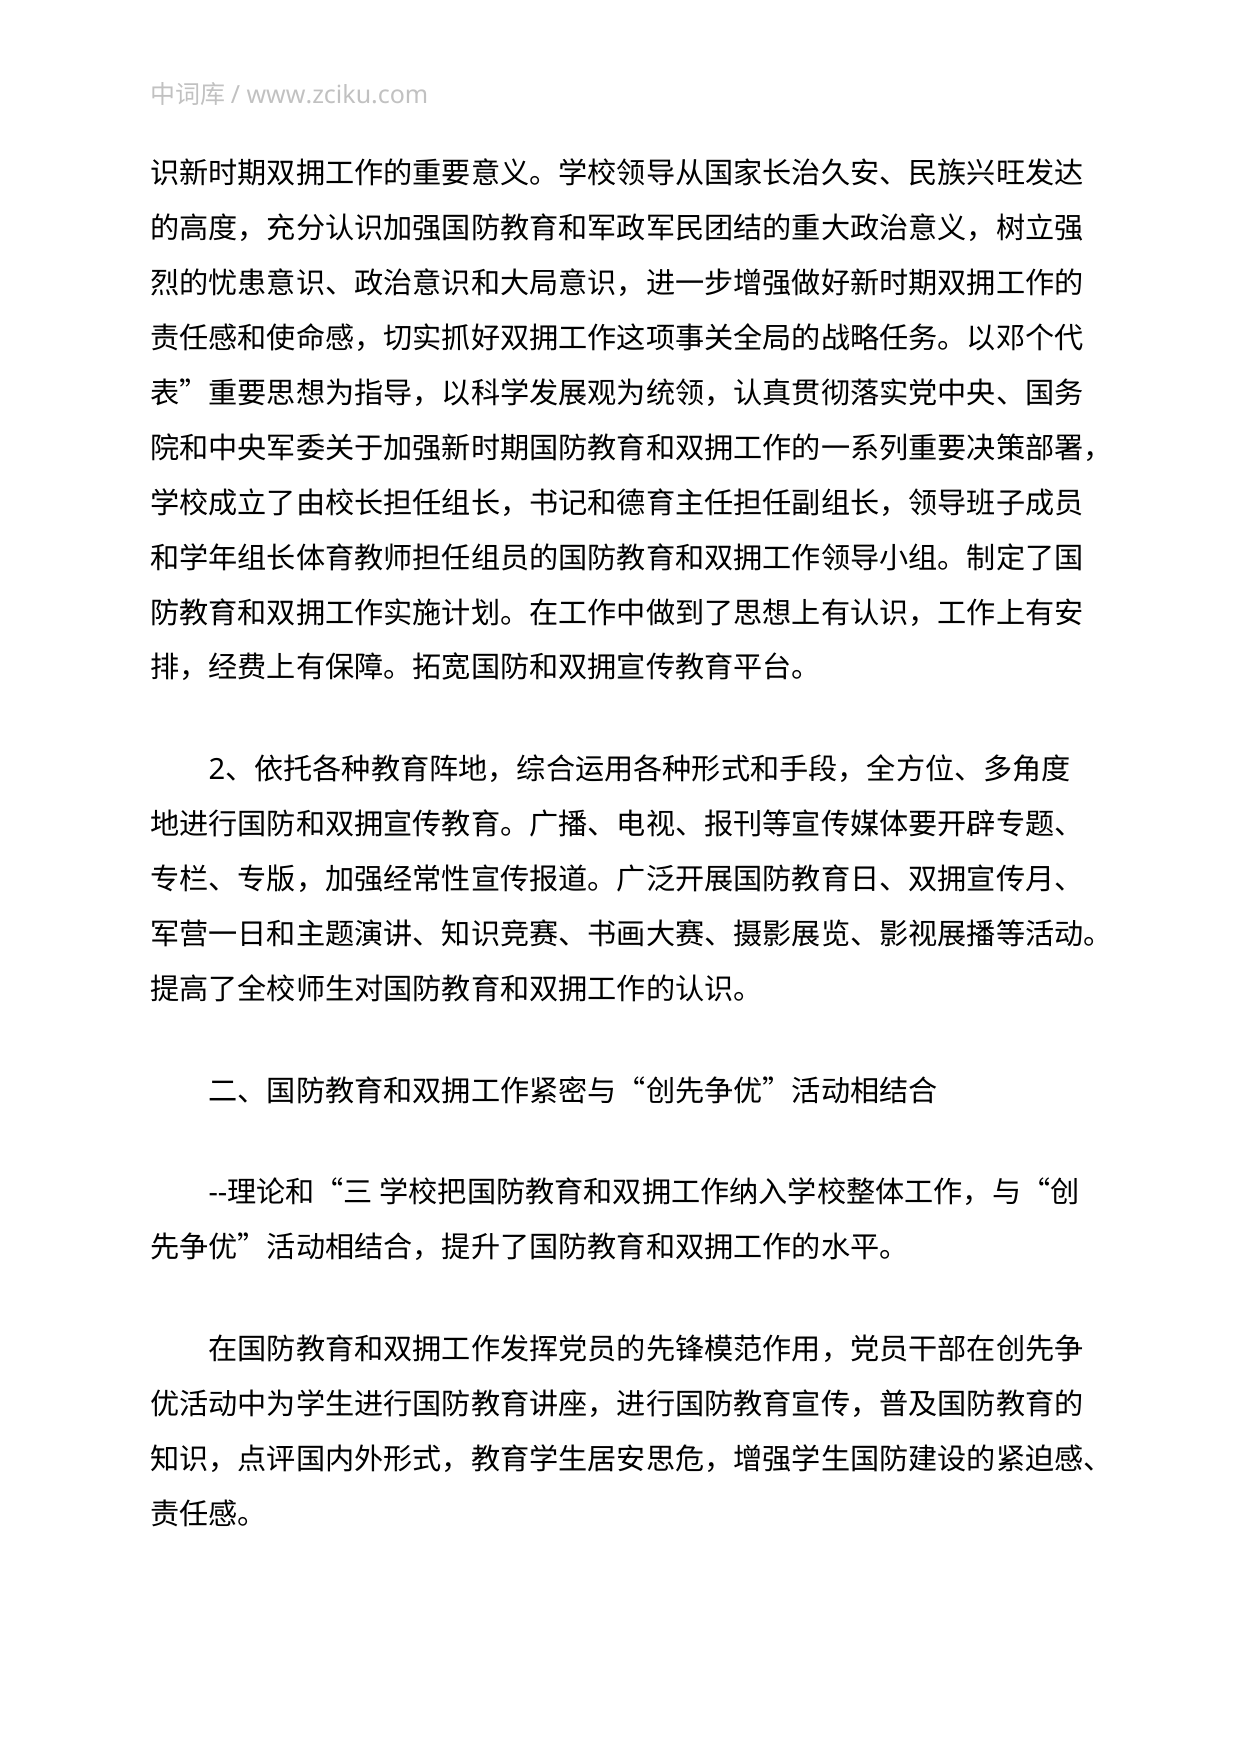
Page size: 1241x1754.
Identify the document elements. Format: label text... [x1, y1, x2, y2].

text 2、依托各种教育阵地，综合运用各种形式和手段，全方位、多角度地进行国防和双拥宣传教育。广播、电视、报刊等宣传媒体要开辟专题、专栏、专版，加强经常性宣传报道。广泛开展国防教育日、双拥宣传月、军营一日和主题演讲、知识竞赛、书画大赛、摄影展览、影视展播等活动。提高了全校师生对国防教育和双拥工作的认识。 [150, 746, 1090, 1008]
text 二、国防教育和双拥工作紧密与“创先争优”活动相结合 [150, 1067, 1090, 1109]
text 在国防教育和双拥工作发挥党员的先锋模范作用，党员干部在创先争优活动中为学生进行国防教育讲座，进行国防教育宣传，普及国防教育的知识，点评国内外形式，教育学生居安思危，增强学生国防建设的紧迫感、责任感。 [150, 1326, 1090, 1533]
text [150, 150, 1090, 686]
text --理论和“三 学校把国防教育和双拥工作纳入学校整体工作，与“创先争优”活动相结合，提升了国防教育和双拥工作的水平。 [150, 1169, 1090, 1266]
